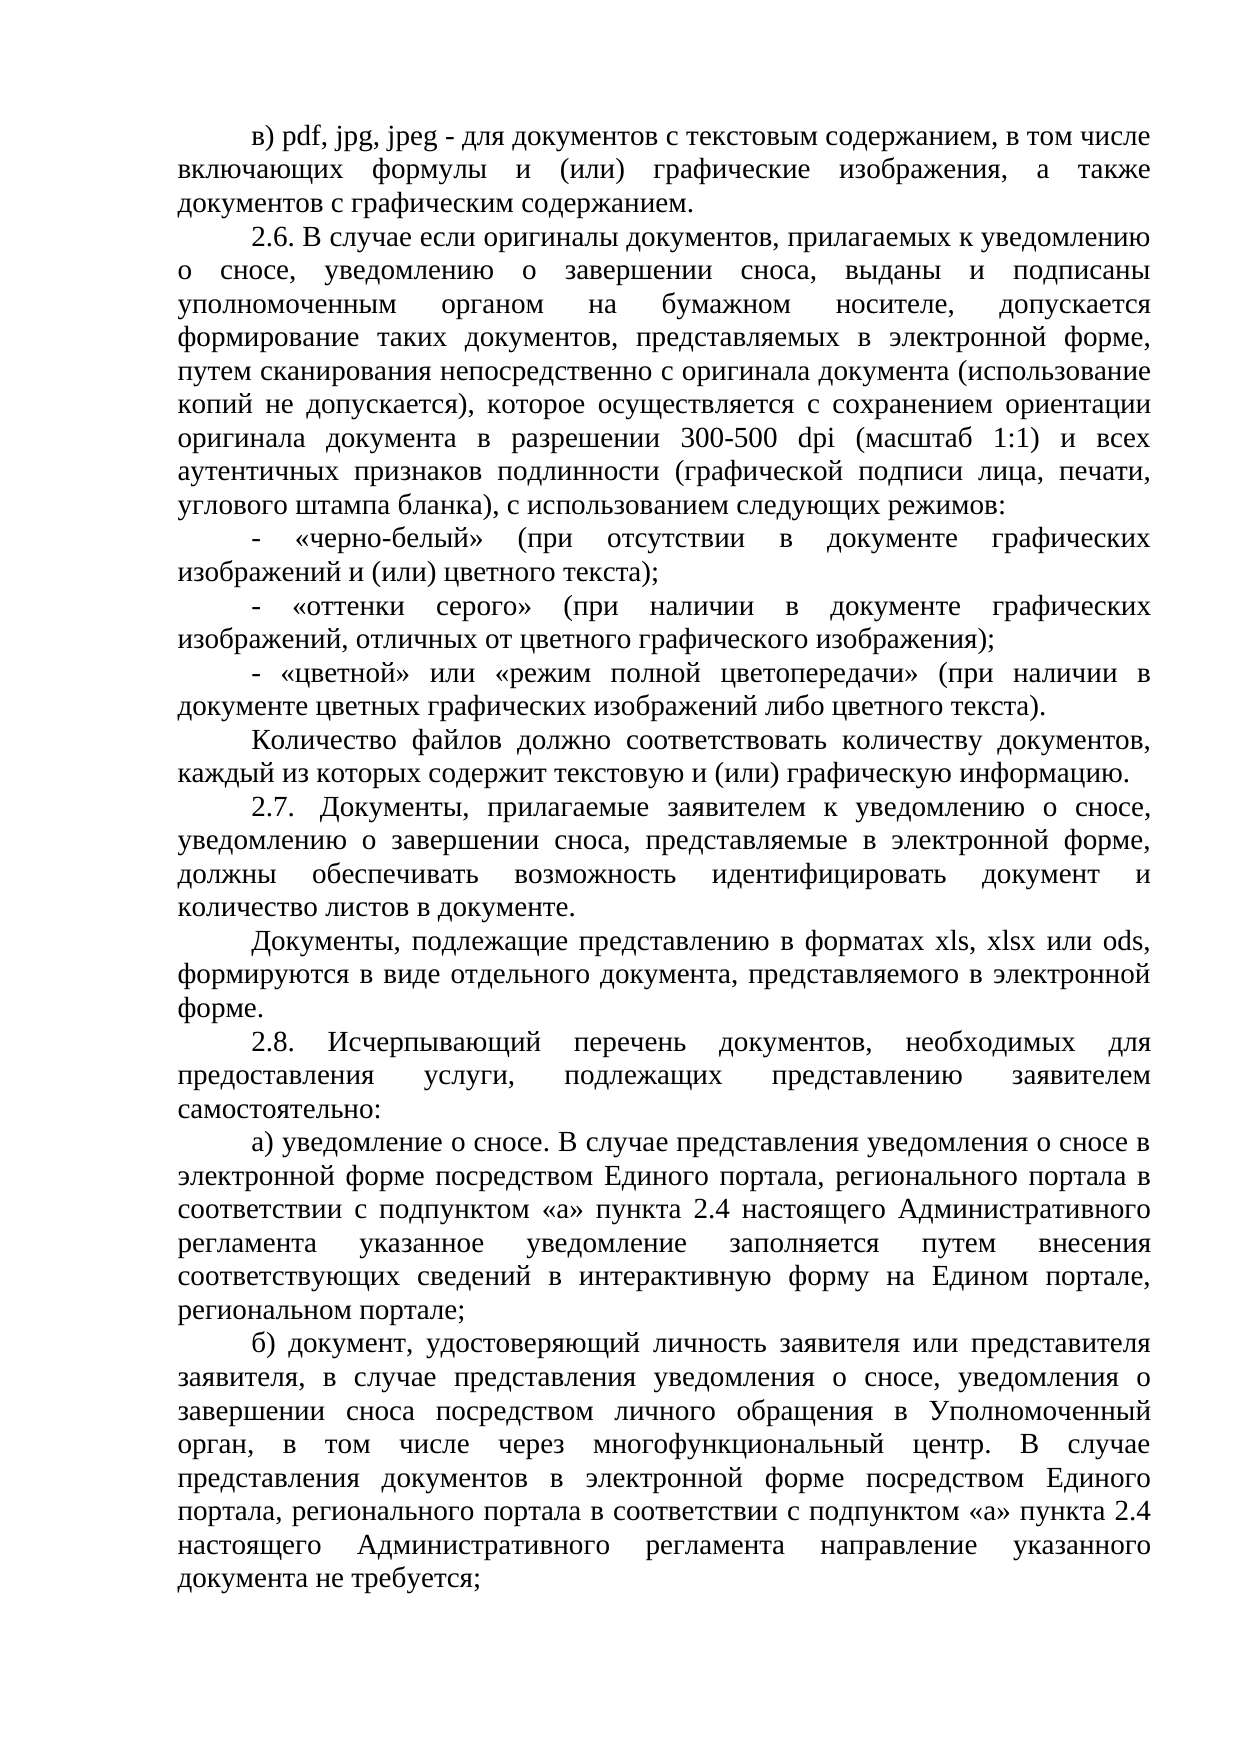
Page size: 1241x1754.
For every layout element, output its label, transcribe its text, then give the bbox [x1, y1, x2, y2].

text в) pdf, jpg, jpeg - для документов с текстовым содержанием, в том числе включающих формулы и (или) графические изображения, а также документов с графическим содержанием. [177, 118, 1152, 219]
text - «черно-белый» (при отсутствии в документе графических изображений и (или) цветного текста); [177, 521, 1152, 588]
text Документы, подлежащие представлению в форматах xls, xlsx или ods, формируются в виде отдельного документа, представляемого в электронной форме. [177, 923, 1152, 1024]
text а) уведомление о сносе. В случае представления уведомления о сносе в электронной форме посредством Единого портала, регионального портала в соответствии с подпунктом «а» пункта 2.4 настоящего Административного регламента указанное уведомление заполняется путем внесения соответствующих сведений в интерактивную форму на Едином портале, региональном портале; [177, 1124, 1152, 1326]
text 2.6. В случае если оригиналы документов, прилагаемых к уведомлению о сносе, уведомлению о завершении сноса, выданы и подписаны уполномоченным органом на бумажном носителе, допускается формирование таких документов, представляемых в электронной форме, путем сканирования непосредственно с оригинала документа (использование копий не допускается), которое осуществляется с сохранением ориентации оригинала документа в разрешении 300-500 dpi (масштаб 1:1) и всех аутентичных признаков подлинности (графической подписи лица, печати, углового штампа бланка), с использованием следующих режимов: [177, 219, 1152, 521]
text 2.7. Документы, прилагаемые заявителем к уведомлению о сносе, уведомлению о завершении сноса, представляемые в электронной форме, должны обеспечивать возможность идентифицировать документ и количество листов в документе. [177, 789, 1152, 923]
text - «цветной» или «режим полной цветопередачи» (при наличии в документе цветных графических изображений либо цветного текста). [177, 655, 1152, 722]
text Количество файлов должно соответствовать количеству документов, каждый из которых содержит текстовую и (или) графическую информацию. [177, 722, 1152, 789]
text б) документ, удостоверяющий личность заявителя или представителя заявителя, в случае представления уведомления о сносе, уведомления о завершении сноса посредством личного обращения в Уполномоченный орган, в том числе через многофункциональный центр. В случае представления документов в электронной форме посредством Единого портала, регионального портала в соответствии с подпунктом «а» пункта 2.4 настоящего Административного регламента направление указанного документа не требуется; [177, 1326, 1152, 1594]
text 2.8. Исчерпывающий перечень документов, необходимых для предоставления услуги, подлежащих представлению заявителем самостоятельно: [177, 1024, 1152, 1124]
text - «оттенки серого» (при наличии в документе графических изображений, отличных от цветного графического изображения); [177, 588, 1152, 655]
